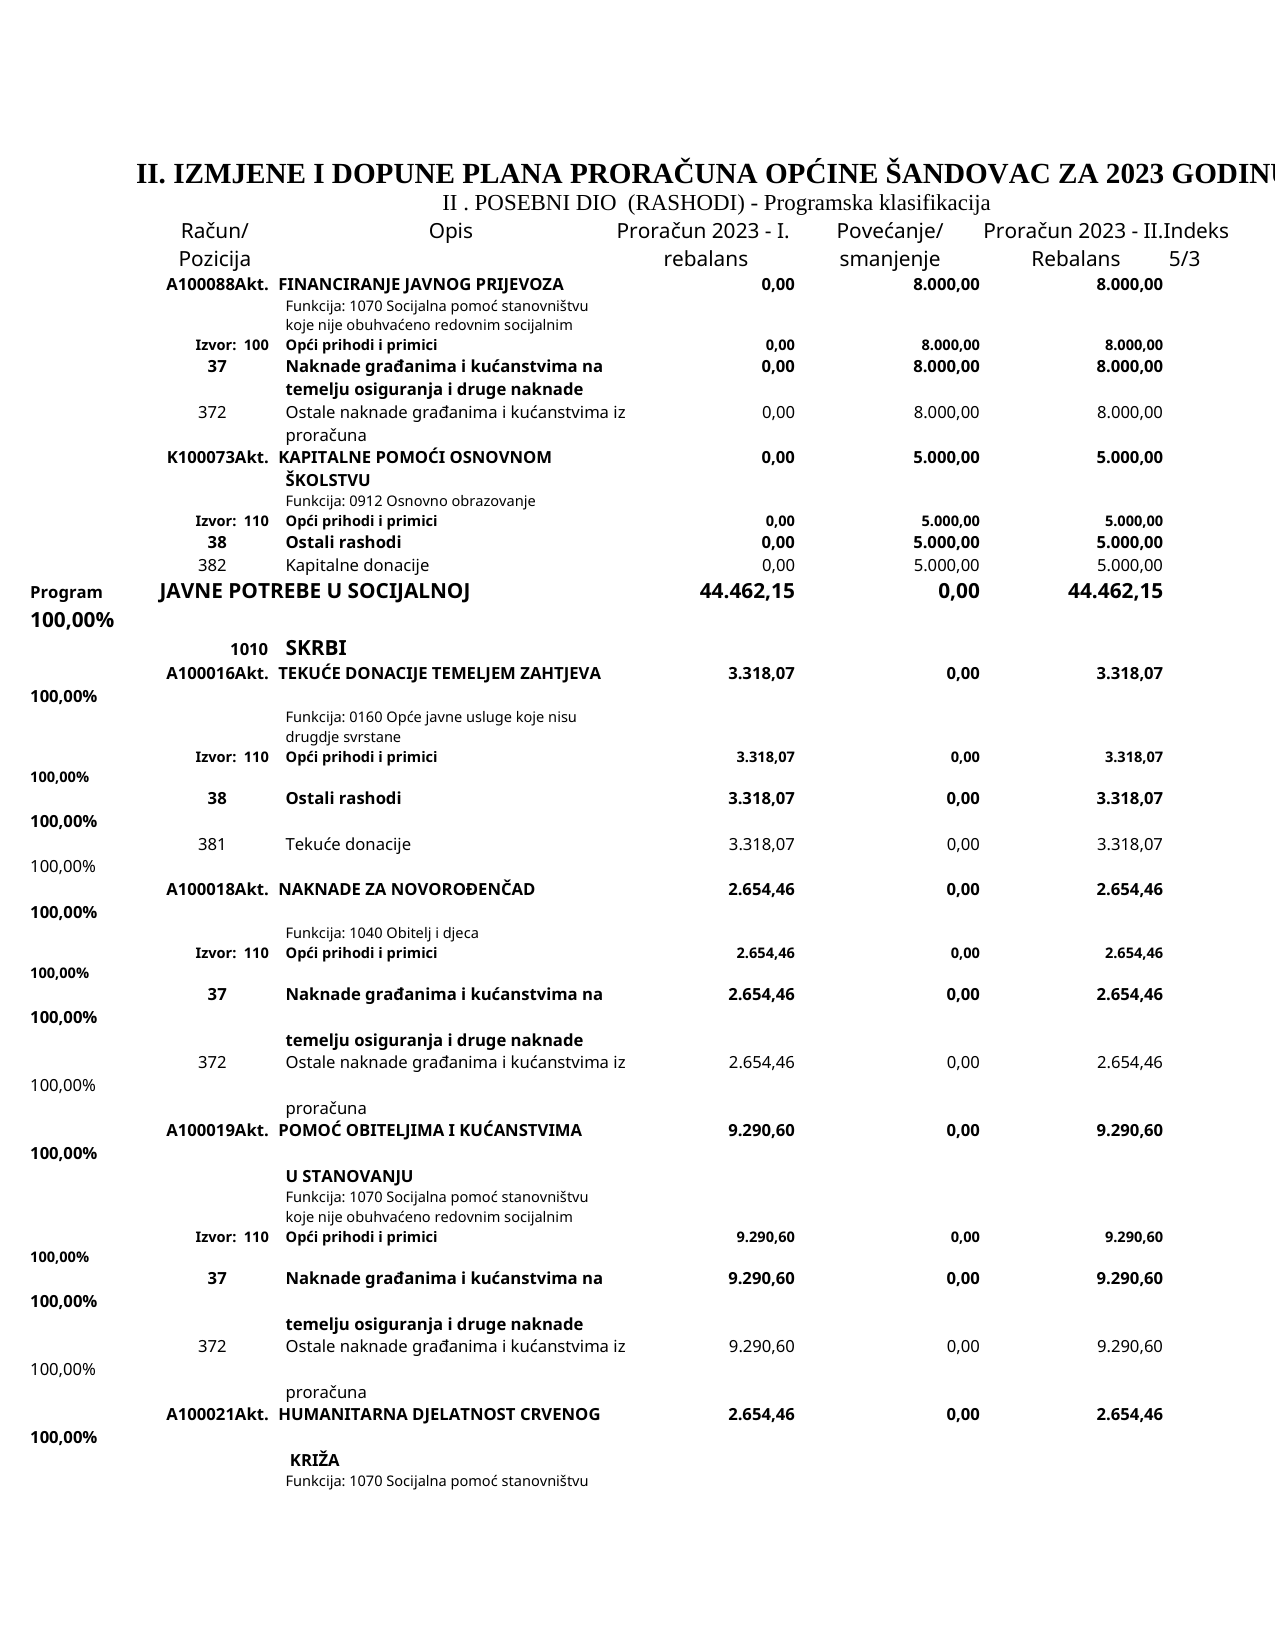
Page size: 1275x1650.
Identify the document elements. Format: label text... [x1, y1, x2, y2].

text proračuna [30, 1380, 1245, 1403]
text Pozicija rebalans smanjenje Rebalans 5/3 [30, 244, 1245, 273]
text 372 Ostale naknade građanima i kućanstvima iz 2.654,46 0,00 2.654,46 100,00% [30, 1051, 1245, 1096]
text temelju osiguranja i druge naknade [30, 1028, 1245, 1051]
text Izvor: 110 Opći prihodi i primici 9.290,60 0,00 9.290,60 100,00% [30, 1227, 1245, 1267]
text 37 Naknade građanima i kućanstvima na 0,00 8.000,00 8.000,00 [30, 355, 1245, 378]
text drugdje svrstane [30, 727, 1245, 747]
text Račun/ Opis Proračun 2023 - I. Povećanje/ Proračun 2023 - II. Indeks [30, 216, 1245, 244]
text U STANOVANJU [30, 1164, 1245, 1187]
text 37 Naknade građanima i kućanstvima na 2.654,46 0,00 2.654,46 100,00% [30, 983, 1245, 1028]
text Funkcija: 0912 Osnovno obrazovanje [30, 491, 1245, 511]
text proračuna [30, 423, 1245, 446]
text temelju osiguranja i druge naknade [30, 378, 1245, 400]
text Funkcija: 0160 Opće javne usluge koje nisu [30, 707, 1245, 727]
text Funkcija: 1070 Socijalna pomoć stanovništvu [30, 295, 1245, 315]
text koje nije obuhvaćeno redovnim socijalnim [30, 1207, 1245, 1227]
text A100016Akt. TEKUĆE DONACIJE TEMELJEM ZAHTJEVA 3.318,07 0,00 3.318,07 100,00% [30, 662, 1245, 707]
text koje nije obuhvaćeno redovnim socijalnim [30, 315, 1245, 335]
text 382 Kapitalne donacije 0,00 5.000,00 5.000,00 [30, 554, 1245, 576]
text 372 Ostale naknade građanima i kućanstvima iz 9.290,60 0,00 9.290,60 100,00% [30, 1335, 1245, 1380]
text A100019Akt. POMOĆ OBITELJIMA I KUĆANSTVIMA 9.290,60 0,00 9.290,60 100,00% [30, 1119, 1245, 1164]
text Program JAVNE POTREBE U SOCIJALNOJ 44.462,15 0,00 44.462,15 100,00% [30, 576, 1245, 633]
text Izvor: 110 Opći prihodi i primici 0,00 5.000,00 5.000,00 [30, 511, 1245, 531]
text 38 Ostali rashodi 0,00 5.000,00 5.000,00 [30, 531, 1245, 554]
text A100018Akt. NAKNADE ZA NOVOROĐENČAD 2.654,46 0,00 2.654,46 100,00% [30, 878, 1245, 923]
text ŠKOLSTVU [30, 468, 1245, 491]
text Funkcija: 1070 Socijalna pomoć stanovništvu [30, 1187, 1245, 1207]
text temelju osiguranja i druge naknade [30, 1312, 1245, 1335]
text 37 Naknade građanima i kućanstvima na 9.290,60 0,00 9.290,60 100,00% [30, 1267, 1245, 1312]
text 38 Ostali rashodi 3.318,07 0,00 3.318,07 100,00% [30, 787, 1245, 832]
text 1010 SKRBI [30, 633, 1245, 662]
text Funkcija: 1040 Obitelj i djeca [30, 923, 1245, 943]
text KRIŽA [30, 1448, 1245, 1471]
text II . POSEBNI DIO (RASHODI) - Programska klasifikacija [30, 189, 1245, 216]
text Izvor: 110 Opći prihodi i primici 2.654,46 0,00 2.654,46 100,00% [30, 943, 1245, 983]
text Funkcija: 1070 Socijalna pomoć stanovništvu [30, 1471, 1245, 1491]
text 372 Ostale naknade građanima i kućanstvima iz 0,00 8.000,00 8.000,00 [30, 400, 1245, 423]
text II. IZMJENE I DOPUNE PLANA PRORAČUNA OPĆINE ŠANDOVAC ZA 2023 GODINU [30, 156, 1245, 189]
text proračuna [30, 1096, 1245, 1119]
text 381 Tekuće donacije 3.318,07 0,00 3.318,07 100,00% [30, 832, 1245, 878]
text A100088Akt. FINANCIRANJE JAVNOG PRIJEVOZA 0,00 8.000,00 8.000,00 [30, 273, 1245, 295]
text A100021Akt. HUMANITARNA DJELATNOST CRVENOG 2.654,46 0,00 2.654,46 100,00% [30, 1403, 1245, 1448]
text K100073Akt. KAPITALNE POMOĆI OSNOVNOM 0,00 5.000,00 5.000,00 [30, 446, 1245, 468]
text Izvor: 110 Opći prihodi i primici 3.318,07 0,00 3.318,07 100,00% [30, 747, 1245, 787]
text Izvor: 100 Opći prihodi i primici 0,00 8.000,00 8.000,00 [30, 335, 1245, 355]
